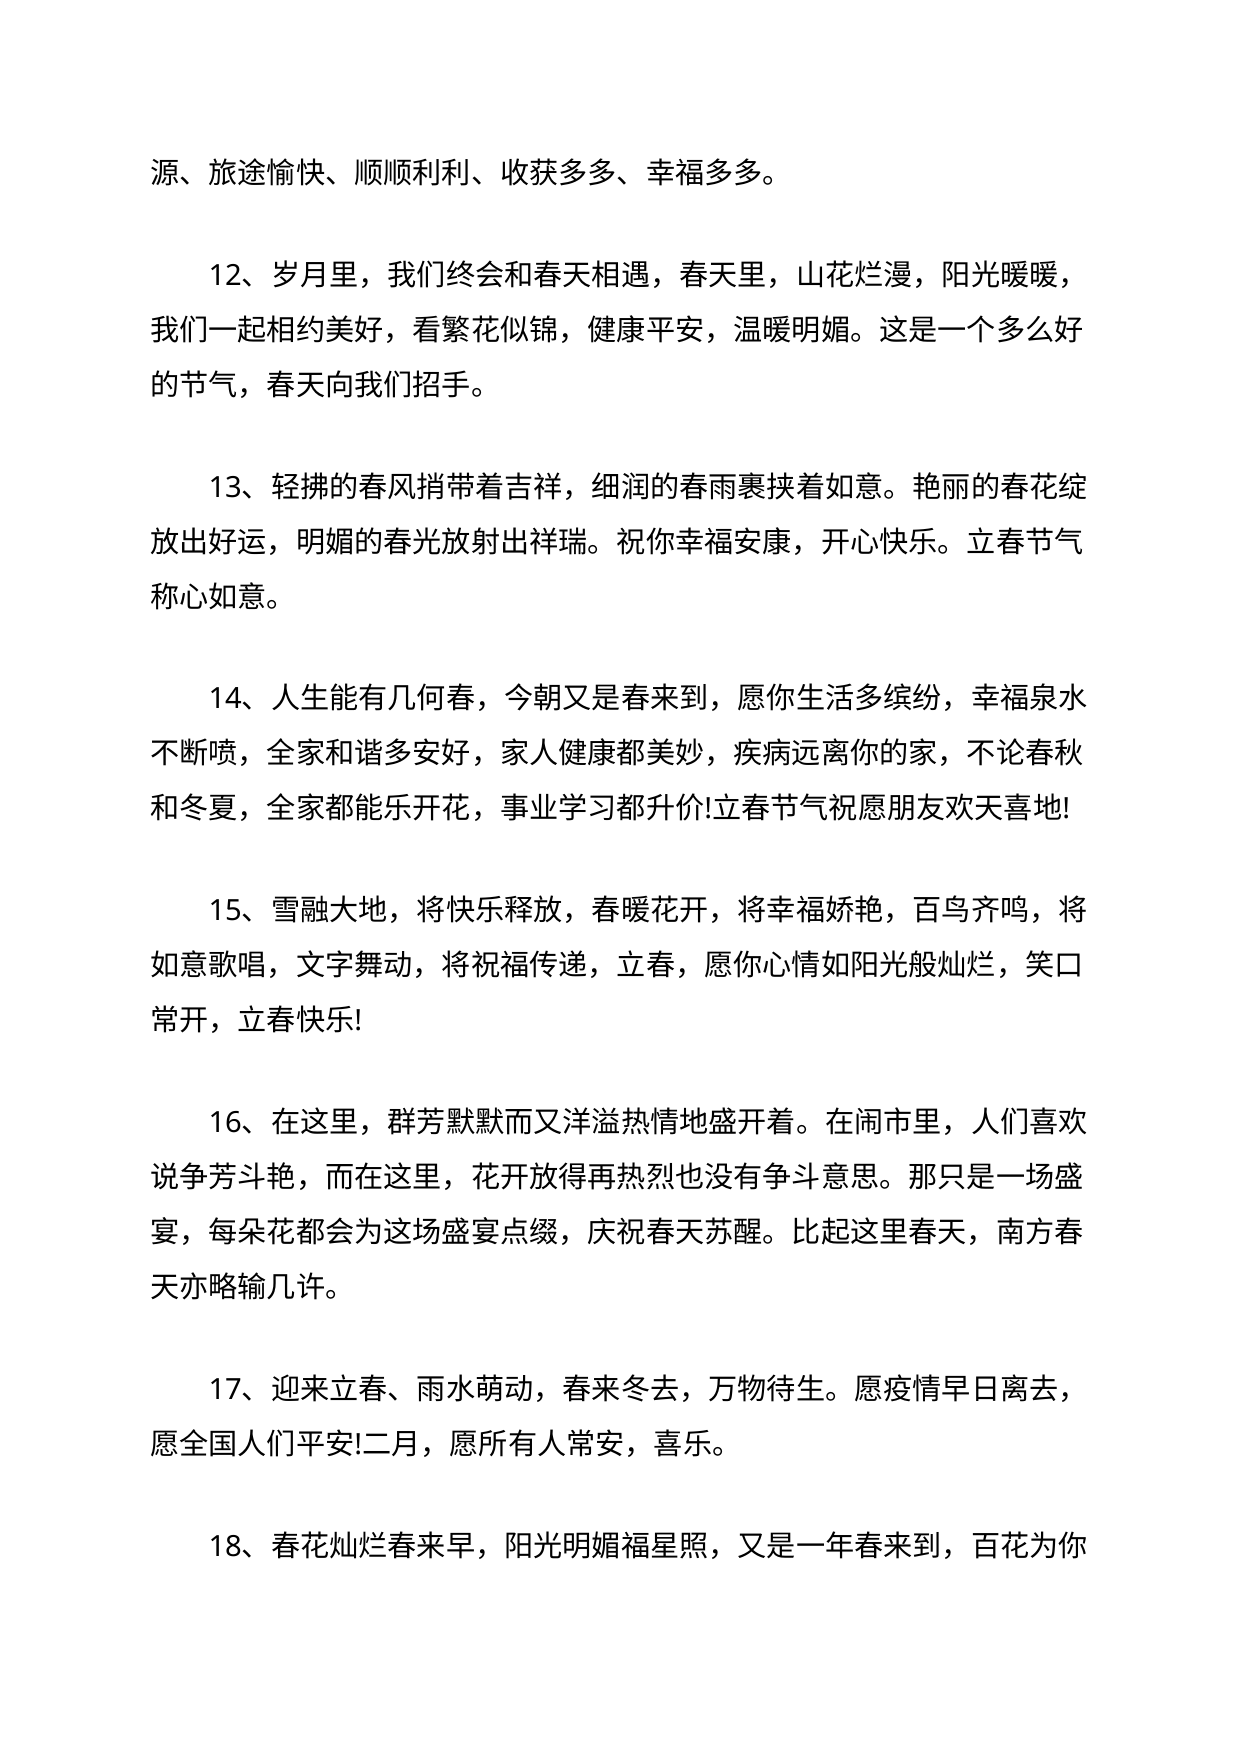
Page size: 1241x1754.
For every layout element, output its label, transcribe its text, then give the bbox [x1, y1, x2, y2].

text 14、人生能有几何春，今朝又是春来到，愿你生活多缤纷，幸福泉水不断喷，全家和谐多安好，家人健康都美妙，疾病远离你的家，不论春秋和冬夏，全家都能乐开花，事业学习都升价!立春节气祝愿朋友欢天喜地! [150, 675, 1090, 827]
text 17、迎来立春、雨水萌动，春来冬去，万物待生。愿疫情早日离去，愿全国人们平安!二月，愿所有人常安，喜乐。 [150, 1365, 1090, 1463]
text 15、雪融大地，将快乐释放，春暖花开，将幸福娇艳，百鸟齐鸣，将如意歌唱，文字舞动，将祝福传递，立春，愿你心情如阳光般灿烂，笑口常开，立春快乐! [150, 887, 1090, 1039]
text 13、轻拂的春风捎带着吉祥，细润的春雨裹挟着如意。艳丽的春花绽放出好运，明媚的春光放射出祥瑞。祝你幸福安康，开心快乐。立春节气称心如意。 [150, 463, 1090, 616]
text 12、岁月里，我们终会和春天相遇，春天里，山花烂漫，阳光暖暖，我们一起相约美好，看繁花似锦，健康平安，温暖明媚。这是一个多么好的节气，春天向我们招手。 [150, 252, 1090, 404]
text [150, 150, 1090, 192]
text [150, 1522, 1090, 1565]
text 16、在这里，群芳默默而又洋溢热情地盛开着。在闹市里，人们喜欢说争芳斗艳，而在这里，花开放得再热烈也没有争斗意思。那只是一场盛宴，每朵花都会为这场盛宴点缀，庆祝春天苏醒。比起这里春天，南方春天亦略输几许。 [150, 1099, 1090, 1306]
